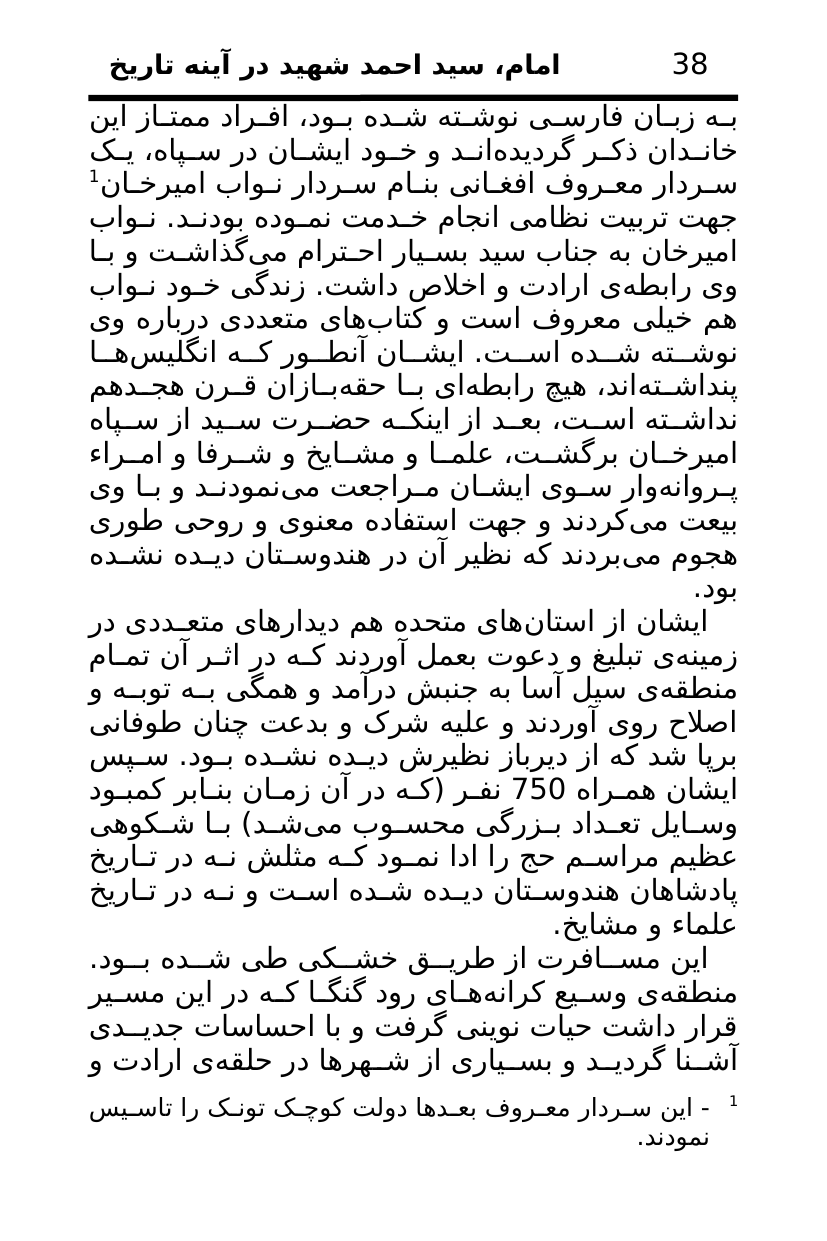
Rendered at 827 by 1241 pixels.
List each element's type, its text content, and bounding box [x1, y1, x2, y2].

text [89, 100, 738, 604]
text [89, 941, 738, 1077]
text ایشان از استان‌های متحده هم دیدارهای متعددی در زمینه‌ی تبلیغ و دعوت بعمل آوردند که در اثر آن تمام منطقه‌ی سیل آسا به جنبش درآمد و همگی به توبه و اصلاح روی آوردند و علیه شرک و بدعت چنان طوفانی برپا شد که از دیرباز نظیرش دیده نشده بود. سپس ایشان همراه 750 نفر (که در آن زمان بنابر کمبود وسایل تعداد بزرگی محسوب می‌شد) با شکوهی عظیم مراسم حج را ادا نمود که مثلش نه در تاریخ پادشاهان هندوستان دیده شده است و نه در تاریخ علماء و مشایخ. [89, 604, 738, 941]
